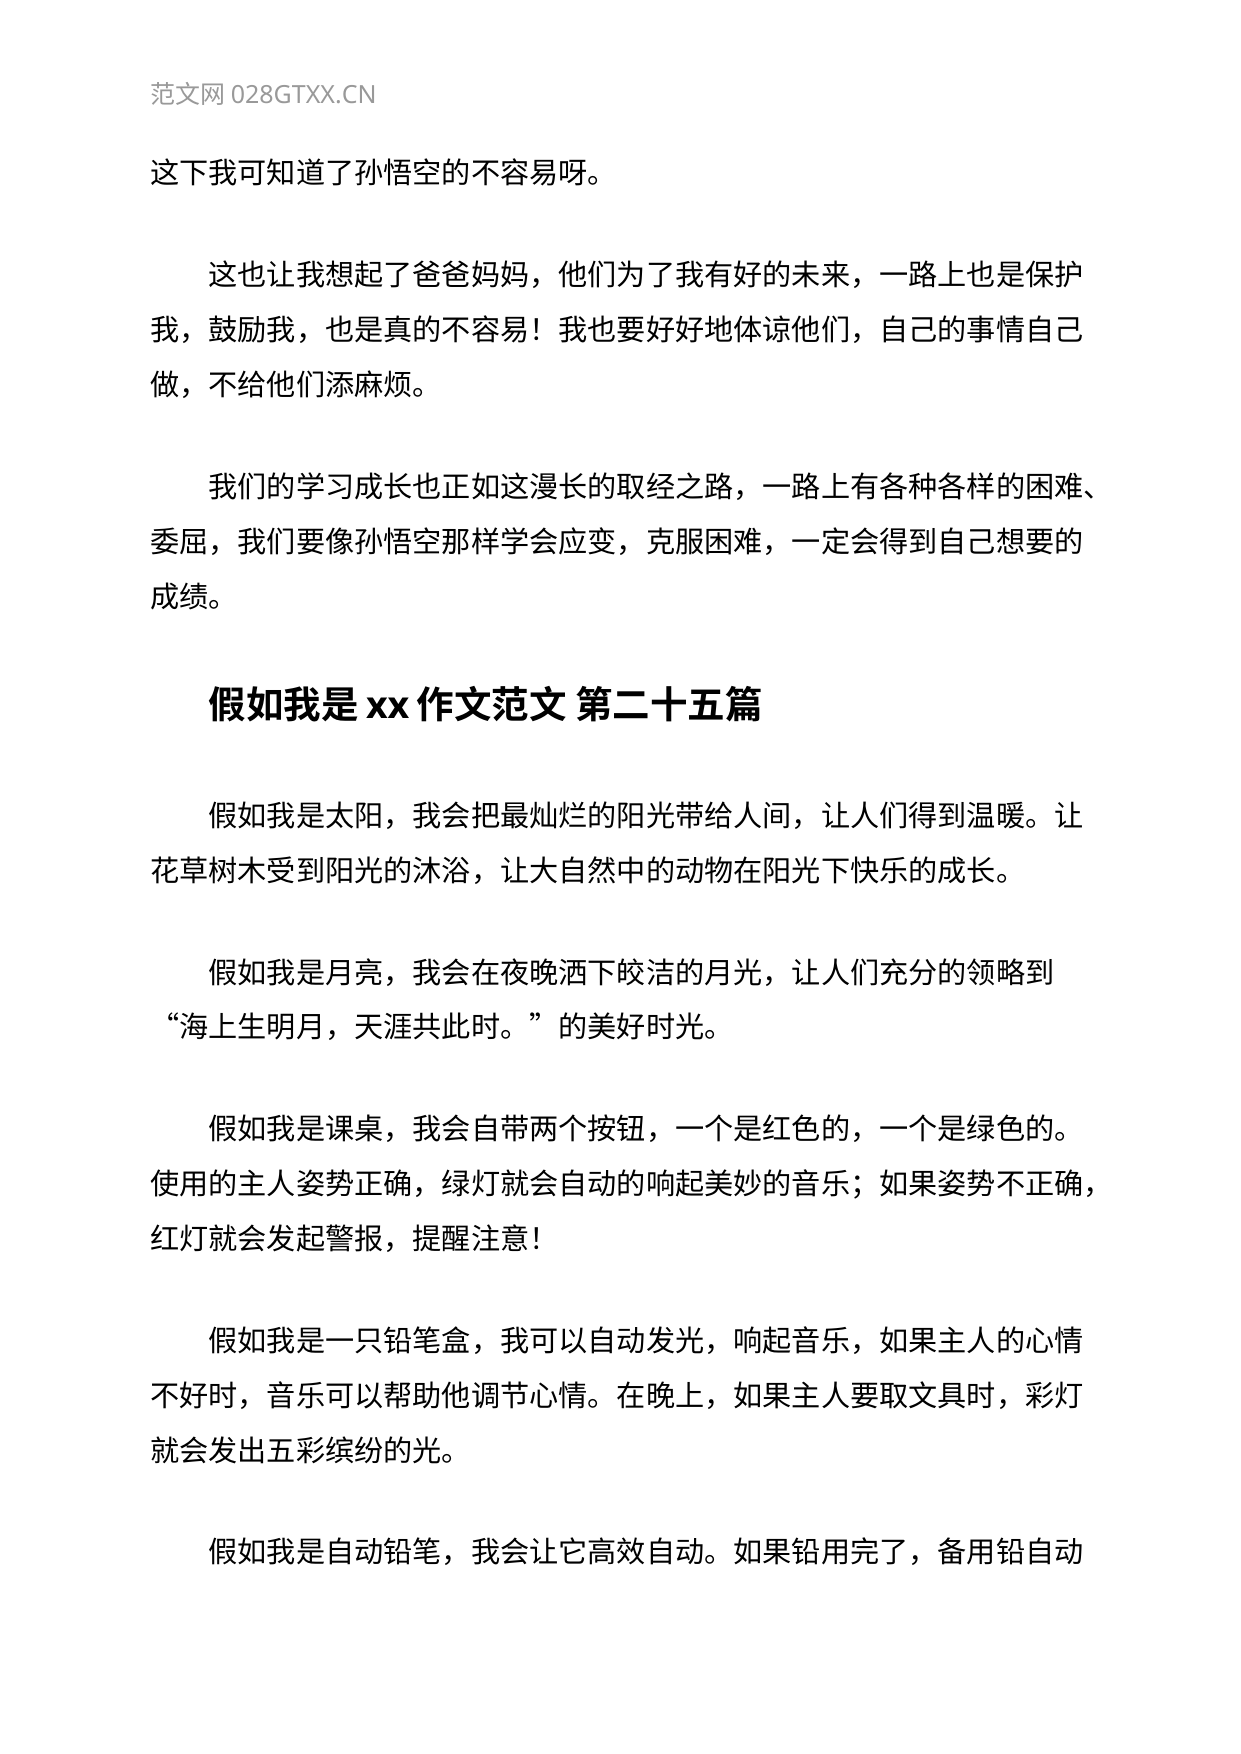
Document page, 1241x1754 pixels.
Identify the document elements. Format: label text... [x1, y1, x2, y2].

text 假如我是xx作文范文 第二十五篇 [150, 675, 1090, 729]
text 假如我是太阳，我会把最灿烂的阳光带给人间，让人们得到温暖。让花草树木受到阳光的沐浴，让大自然中的动物在阳光下快乐的成长。 [150, 792, 1090, 890]
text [150, 1529, 1090, 1571]
text 这也让我想起了爸爸妈妈，他们为了我有好的未来，一路上也是保护我，鼓励我，也是真的不容易！我也要好好地体谅他们，自己的事情自己做，不给他们添麻烦。 [150, 252, 1090, 404]
text 假如我是一只铅笔盒，我可以自动发光，响起音乐，如果主人的心情不好时，音乐可以帮助他调节心情。在晚上，如果主人要取文具时，彩灯就会发出五彩缤纷的光。 [150, 1317, 1090, 1469]
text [150, 150, 1090, 192]
text 假如我是课桌，我会自带两个按钮，一个是红色的，一个是绿色的。使用的主人姿势正确，绿灯就会自动的响起美妙的音乐；如果姿势不正确，红灯就会发起警报，提醒注意！ [150, 1106, 1090, 1258]
text 假如我是月亮，我会在夜晚洒下皎洁的月光，让人们充分的领略到“海上生明月，天涯共此时。”的美好时光。 [150, 949, 1090, 1046]
text 我们的学习成长也正如这漫长的取经之路，一路上有各种各样的困难、委屈，我们要像孙悟空那样学会应变，克服困难，一定会得到自己想要的成绩。 [150, 463, 1090, 615]
